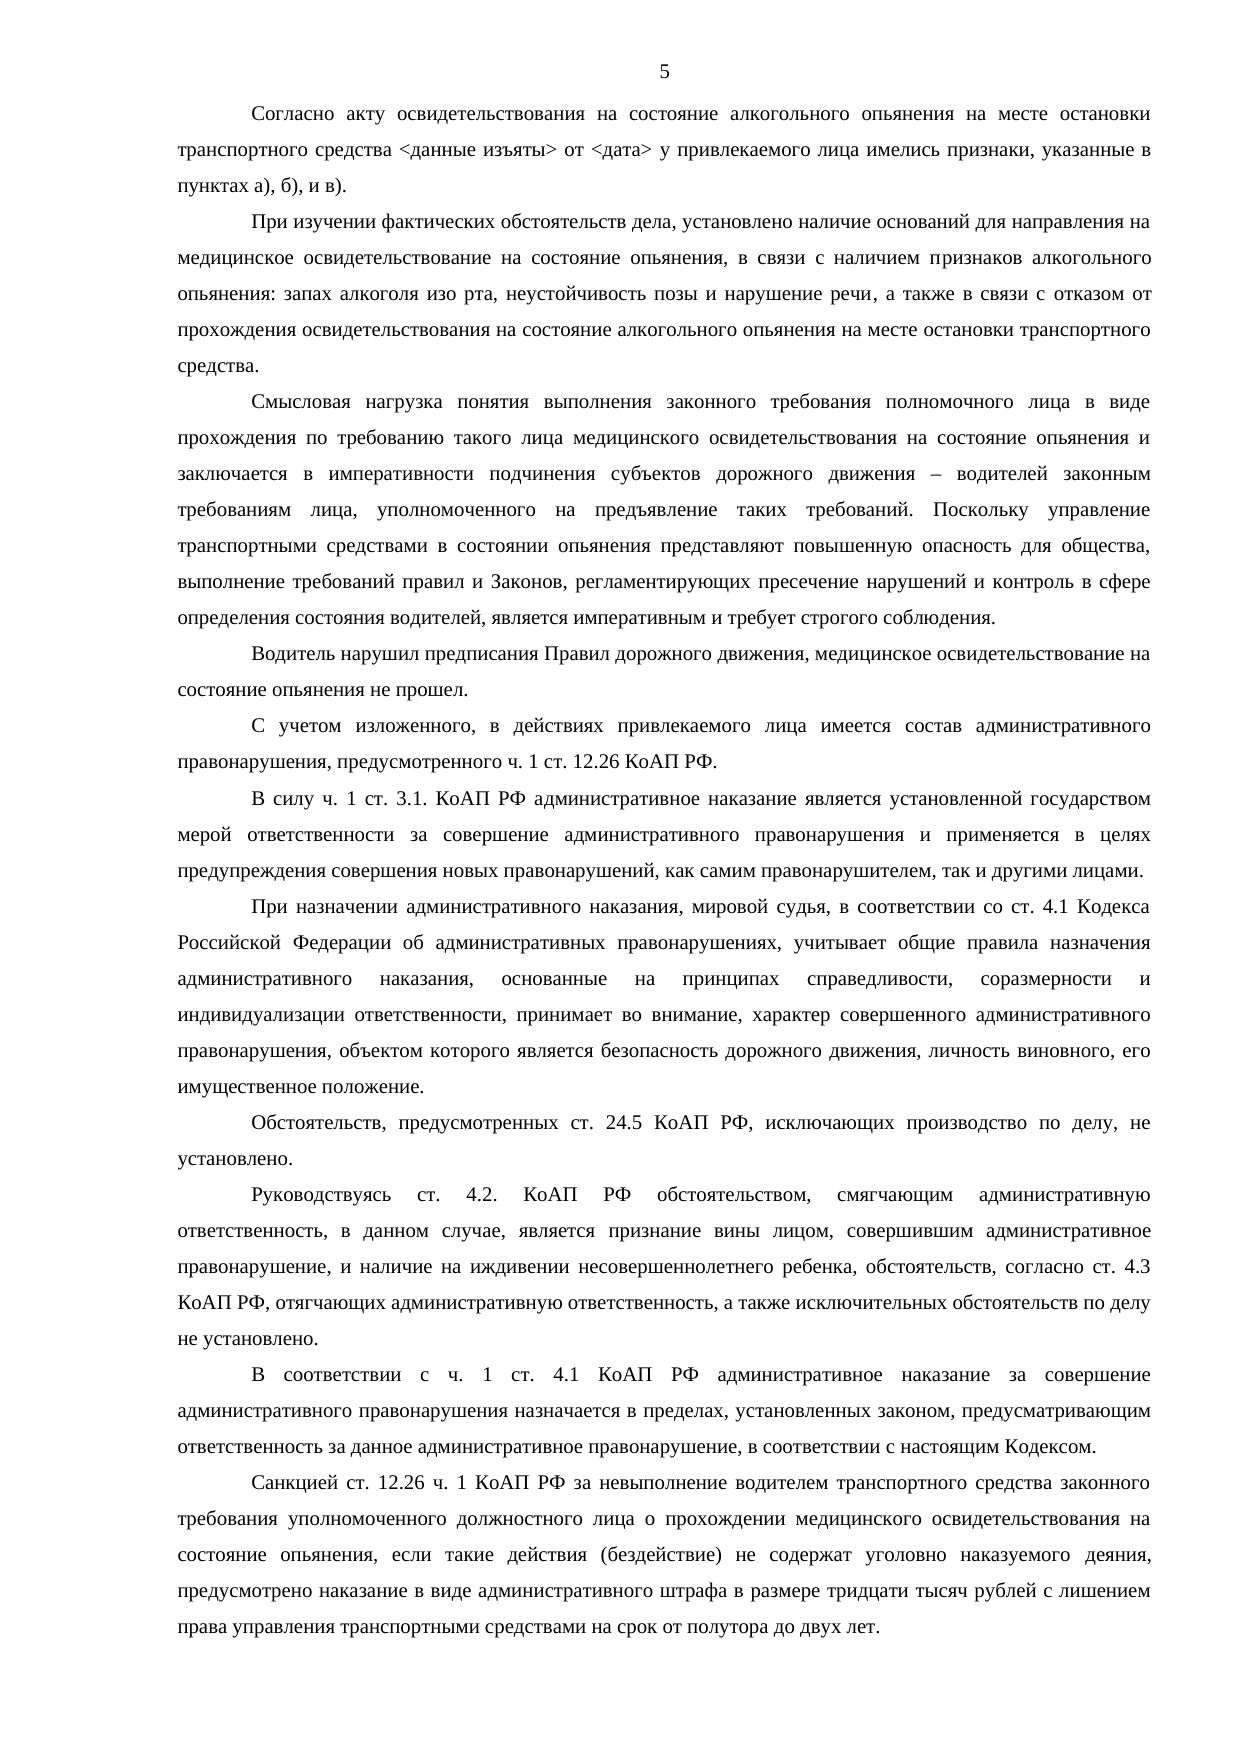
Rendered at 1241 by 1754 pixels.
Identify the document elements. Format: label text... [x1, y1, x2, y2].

text В силу ч. 1 ст. 3.1. КоАП РФ административное наказание является установленной государством мерой ответственности за совершение административного правонарушения и применяется в целях предупреждения совершения новых правонарушений, как самим правонарушителем, так и другими лицами. [177, 785, 1152, 882]
text В соответствии с ч. 1 ст. 4.1 КоАП РФ административное наказание за совершение административного правонарушения назначается в пределах, установленных законом, предусматривающим ответственность за данное административное правонарушение, в соответствии с настоящим Кодексом. [177, 1362, 1152, 1458]
text Обстоятельств, предусмотренных ст. 24.5 КоАП РФ, исключающих производство по делу, не установлено. [177, 1110, 1152, 1170]
text Руководствуясь ст. 4.2. КоАП РФ обстоятельством, смягчающим административную ответственность, в данном случае, является признание вины лицом, совершившим административное правонарушение, и наличие на иждивении несовершеннолетнего ребенка, обстоятельств, согласно ст. 4.3 КоАП РФ, отягчающих административную ответственность, а также исключительных обстоятельств по делу не установлено. [177, 1182, 1152, 1350]
text Водитель нарушил предписания Правил дорожного движения, медицинское освидетельствование на состояние опьянения не прошел. [177, 641, 1152, 701]
text С учетом изложенного, в действиях привлекаемого лица имеется состав административного правонарушения, предусмотренного ч. 1 ст. 12.26 КоАП РФ. [177, 713, 1152, 773]
text Согласно акту освидетельствования на состояние алкогольного опьянения на месте остановки транспортного средства <данные изъяты> от <дата> у привлекаемого лица имелись признаки, указанные в пунктах а), б), и в). [177, 101, 1152, 197]
text При назначении административного наказания, мировой судья, в соответствии со ст. 4.1 Кодекса Российской Федерации об административных правонарушениях, учитывает общие правила назначения административного наказания, основанные на принципах справедливости, соразмерности и индивидуализации ответственности, принимает во внимание, характер совершенного административного правонарушения, объектом которого является безопасность дорожного движения, личность виновного, его имущественное положение. [177, 893, 1152, 1098]
text Санкцией ст. 12.26 ч. 1 КоАП РФ за невыполнение водителем транспортного средства законного требования уполномоченного должностного лица о прохождении медицинского освидетельствования на состояние опьянения, если такие действия (бездействие) не содержат уголовно наказуемого деяния, предусмотрено наказание в виде административного штрафа в размере тридцати тысяч рублей с лишением права управления транспортными средствами на срок от полутора до двух лет. [177, 1470, 1152, 1638]
text Смысловая нагрузка понятия выполнения законного требования полномочного лица в виде прохождения по требованию такого лица медицинского освидетельствования на состояние опьянения и заключается в императивности подчинения субъектов дорожного движения – водителей законным требованиям лица, уполномоченного на предъявление таких требований. Поскольку управление транспортными средствами в состоянии опьянения представляют повышенную опасность для общества, выполнение требований правил и Законов, регламентирующих пресечение нарушений и контроль в сфере определения состояния водителей, является императивным и требует строгого соблюдения. [177, 389, 1152, 629]
text При изучении фактических обстоятельств дела, установлено наличие оснований для направления на медицинское освидетельствование на состояние опьянения, в связи с наличием признаков алкогольного опьянения: запах алкоголя изо рта, неустойчивость позы и нарушение речи, а также в связи с отказом от прохождения освидетельствования на состояние алкогольного опьянения на месте остановки транспортного средства. [177, 209, 1152, 377]
